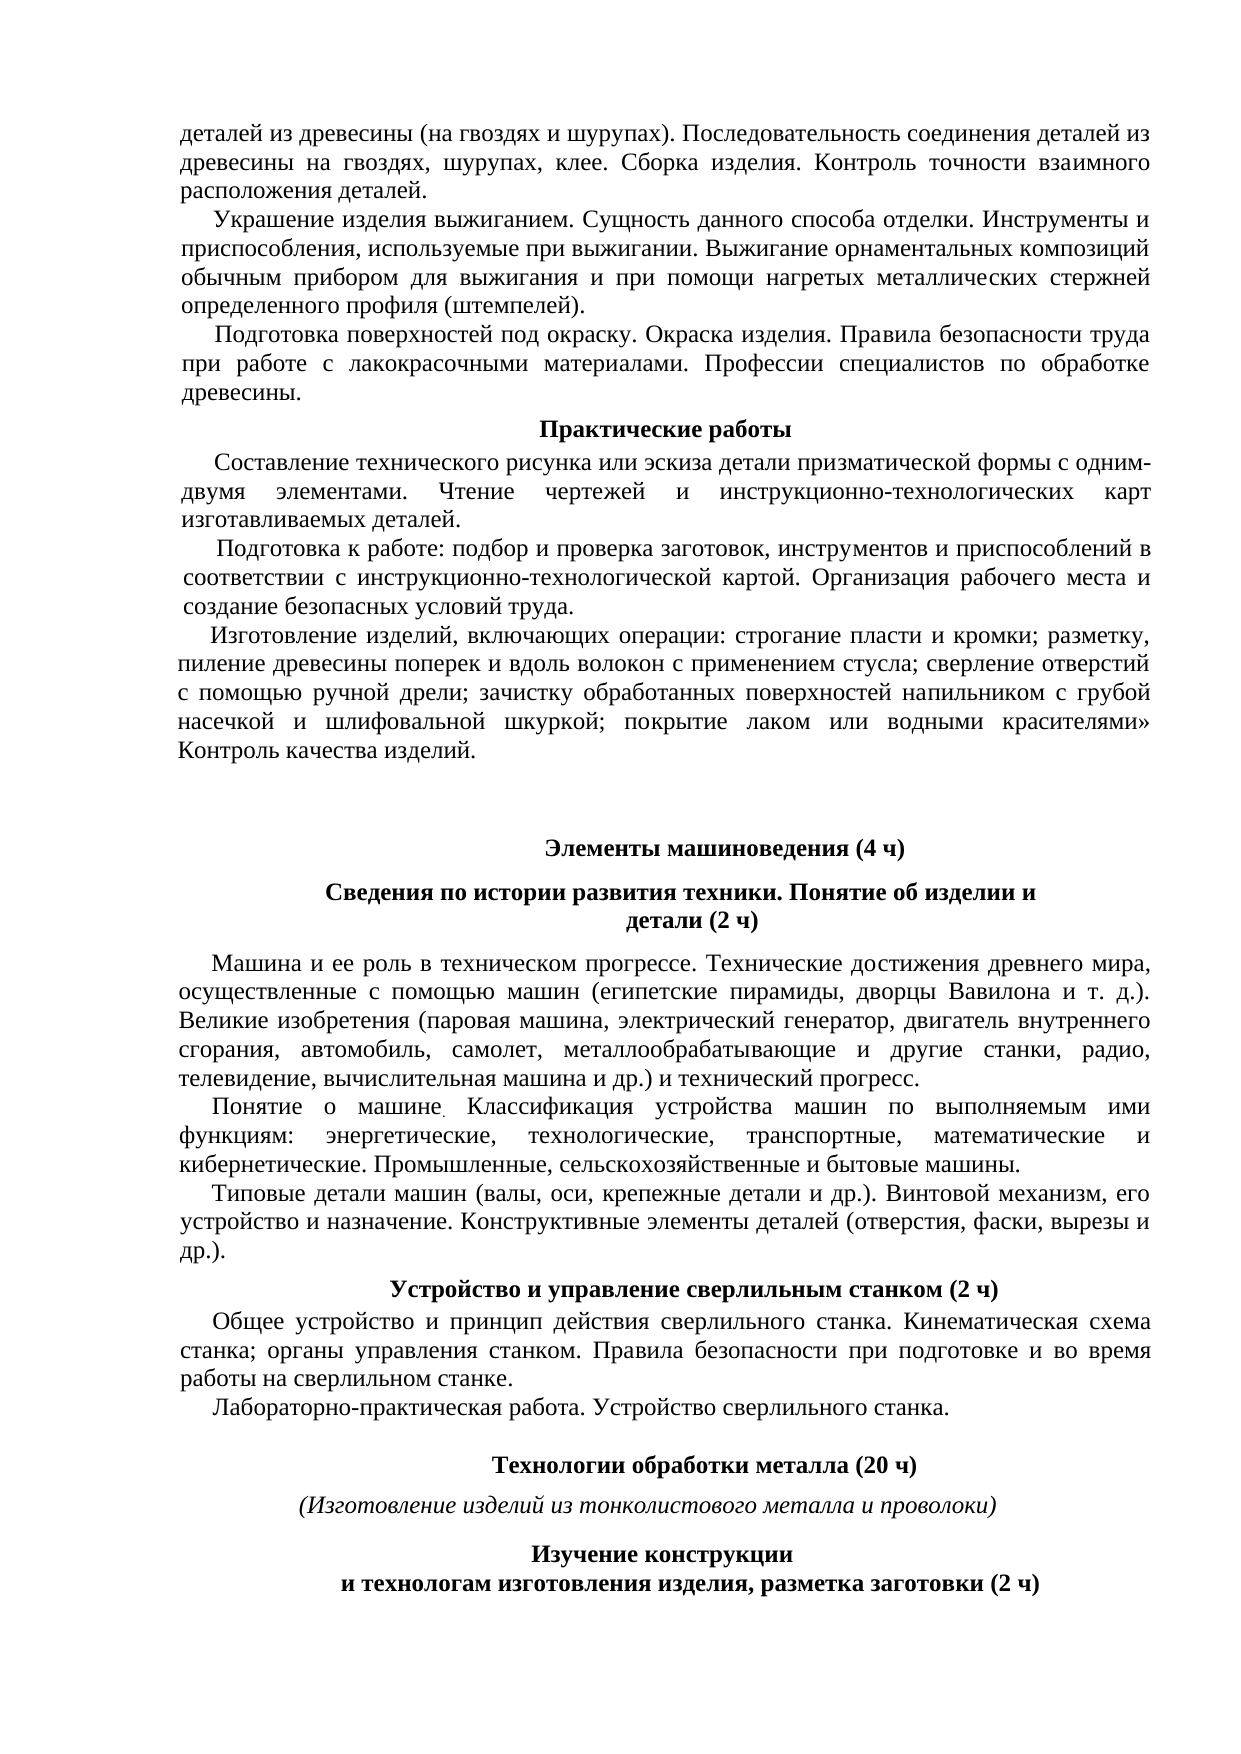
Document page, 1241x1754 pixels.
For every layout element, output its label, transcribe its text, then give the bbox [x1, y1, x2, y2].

text Элементы машиноведения (4 ч) [297, 833, 1152, 861]
text Понятие о машине. Классификация устройства машин по выполняемым ими функциям: энергетические, технологические, транспортные, математические и кибернетические. Промышленные, сельскохозяйственные и бытовые машины. [179, 1091, 1151, 1178]
text и технологам изготовления изделия, разметка заготовки (2 ч) [313, 1568, 1068, 1597]
text Технологии обработки металла (20 ч) [257, 1450, 1152, 1478]
text Подготовка поверхностей под окраску. Окраска изделия. Правила безопасности труда при работе с лакокрасочными материалами. Профессии специалистов по обработке древесины. [182, 319, 1150, 406]
text Практические работы [179, 414, 1152, 443]
text (Изготовление изделий из тонколистового металла и проволоки) [292, 1491, 1068, 1519]
text Подготовка к работе: подбор и проверка заготовок, инструментов и приспособлений в соответствии с инструкционно-технологической картой. Организация рабочего места и создание безопасных условий труда. [183, 533, 1151, 620]
text Общее устройство и принцип действия сверлильного станка. Кинематическая схема станка; органы управления станком. Правила безопасности при подготовке и во время работы на сверлильном станке. [180, 1306, 1152, 1392]
text Украшение изделия выжиганием. Сущность данного способа отделки. Инструменты и приспособления, используемые при выжигании. Выжигание орнаментальных композиций обычным прибором для выжигания и при помощи нагретых металлических стержней определенного профиля (штемпелей). [181, 204, 1150, 319]
text Сведения по истории развития техники. Понятие об изделии и детали (2 ч) [297, 877, 1064, 934]
text Изготовление изделий, включающих операции: строгание пласти и кромки; разметку, пиление древесины поперек и вдоль волокон с применением стусла; сверление отверстий с помощью ручной дрели; зачистку обработанных поверхностей напильником с грубой насечкой и шлифовальной шкуркой; покрытие лаком или водными красителями» Контроль качества изделий. [177, 620, 1151, 763]
text Машина и ее роль в техническом прогрессе. Технические достижения древнего мира, осуществленные с помощью машин (египетские пирамиды, дворцы Вавилона и т. д.). Великие изобретения (паровая машина, электрический генератор, двигатель внутреннего сгорания, автомобиль, самолет, металлообрабатывающие и другие станки, радио, телевидение, вычислительная машина и др.) и технический прогресс. [178, 948, 1151, 1091]
text Лабораторно-практическая работа. Устройство сверлильного станка. [180, 1392, 1152, 1421]
text Типовые детали машин (валы, оси, крепежные детали и др.). Винтовой механизм, его устройство и назначение. Конструктивные элементы деталей (отверстия, фаски, вырезы и др.). [180, 1178, 1151, 1264]
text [180, 118, 1150, 204]
text Составление технического рисунка или эскиза детали призматической формы с одним-двумя элементами. Чтение чертежей и инструкционно-технологических карт изготавливаемых деталей. [181, 447, 1152, 533]
text Устройство и управление сверлильным станком (2 ч) [236, 1274, 1152, 1302]
text Изучение конструкции [177, 1539, 1147, 1568]
